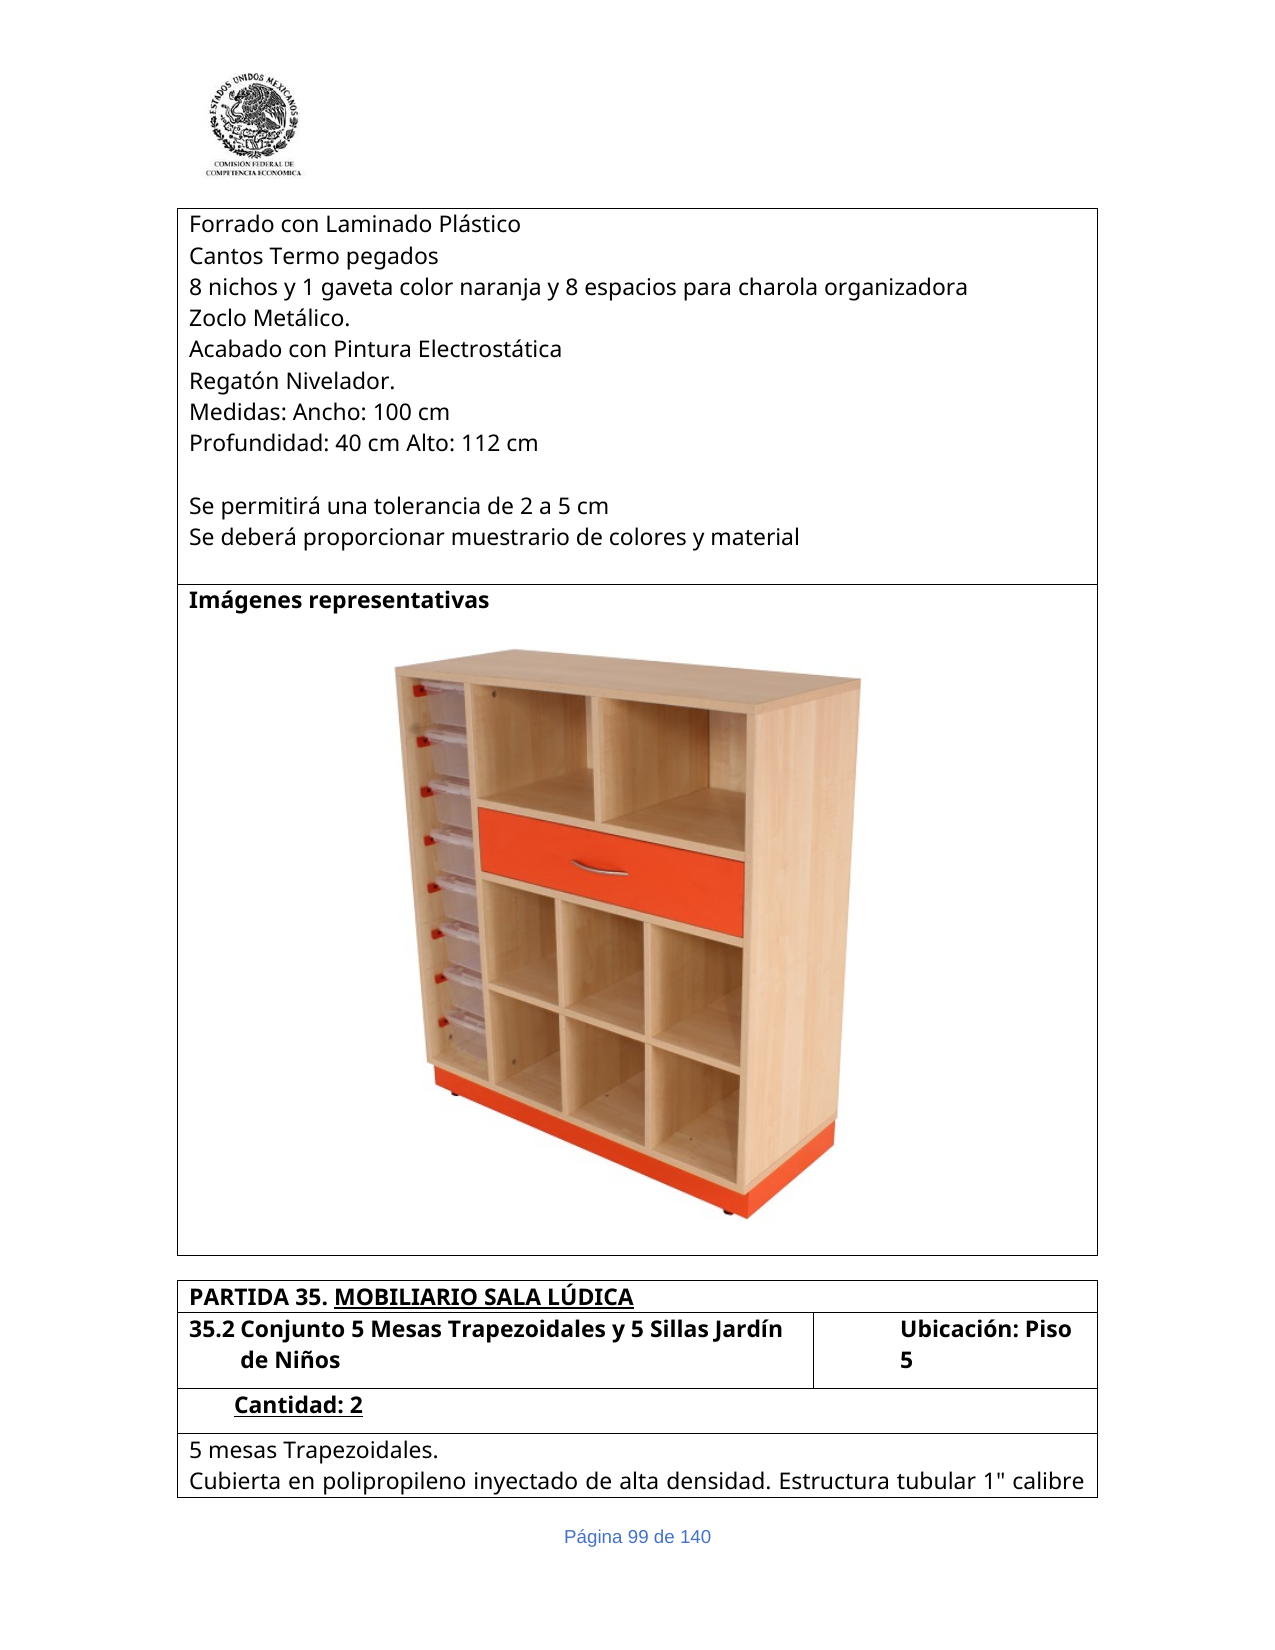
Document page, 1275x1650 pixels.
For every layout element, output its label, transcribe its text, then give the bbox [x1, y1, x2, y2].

table_cell Conjunto 5 Mesas Trapezoidales y 5 Sillas Jardín de Niños [178, 1313, 813, 1388]
table_cell Cantidad: 2 [178, 1389, 1097, 1433]
picture [348, 647, 928, 1226]
table_cell Imágenes representativas [178, 585, 1097, 1255]
picture [188, 73, 322, 179]
table_cell Ubicación: Piso 5 [814, 1313, 1097, 1388]
table_header PARTIDA 35. MOBILIARIO SALA LÚDICA [178, 1281, 1097, 1312]
